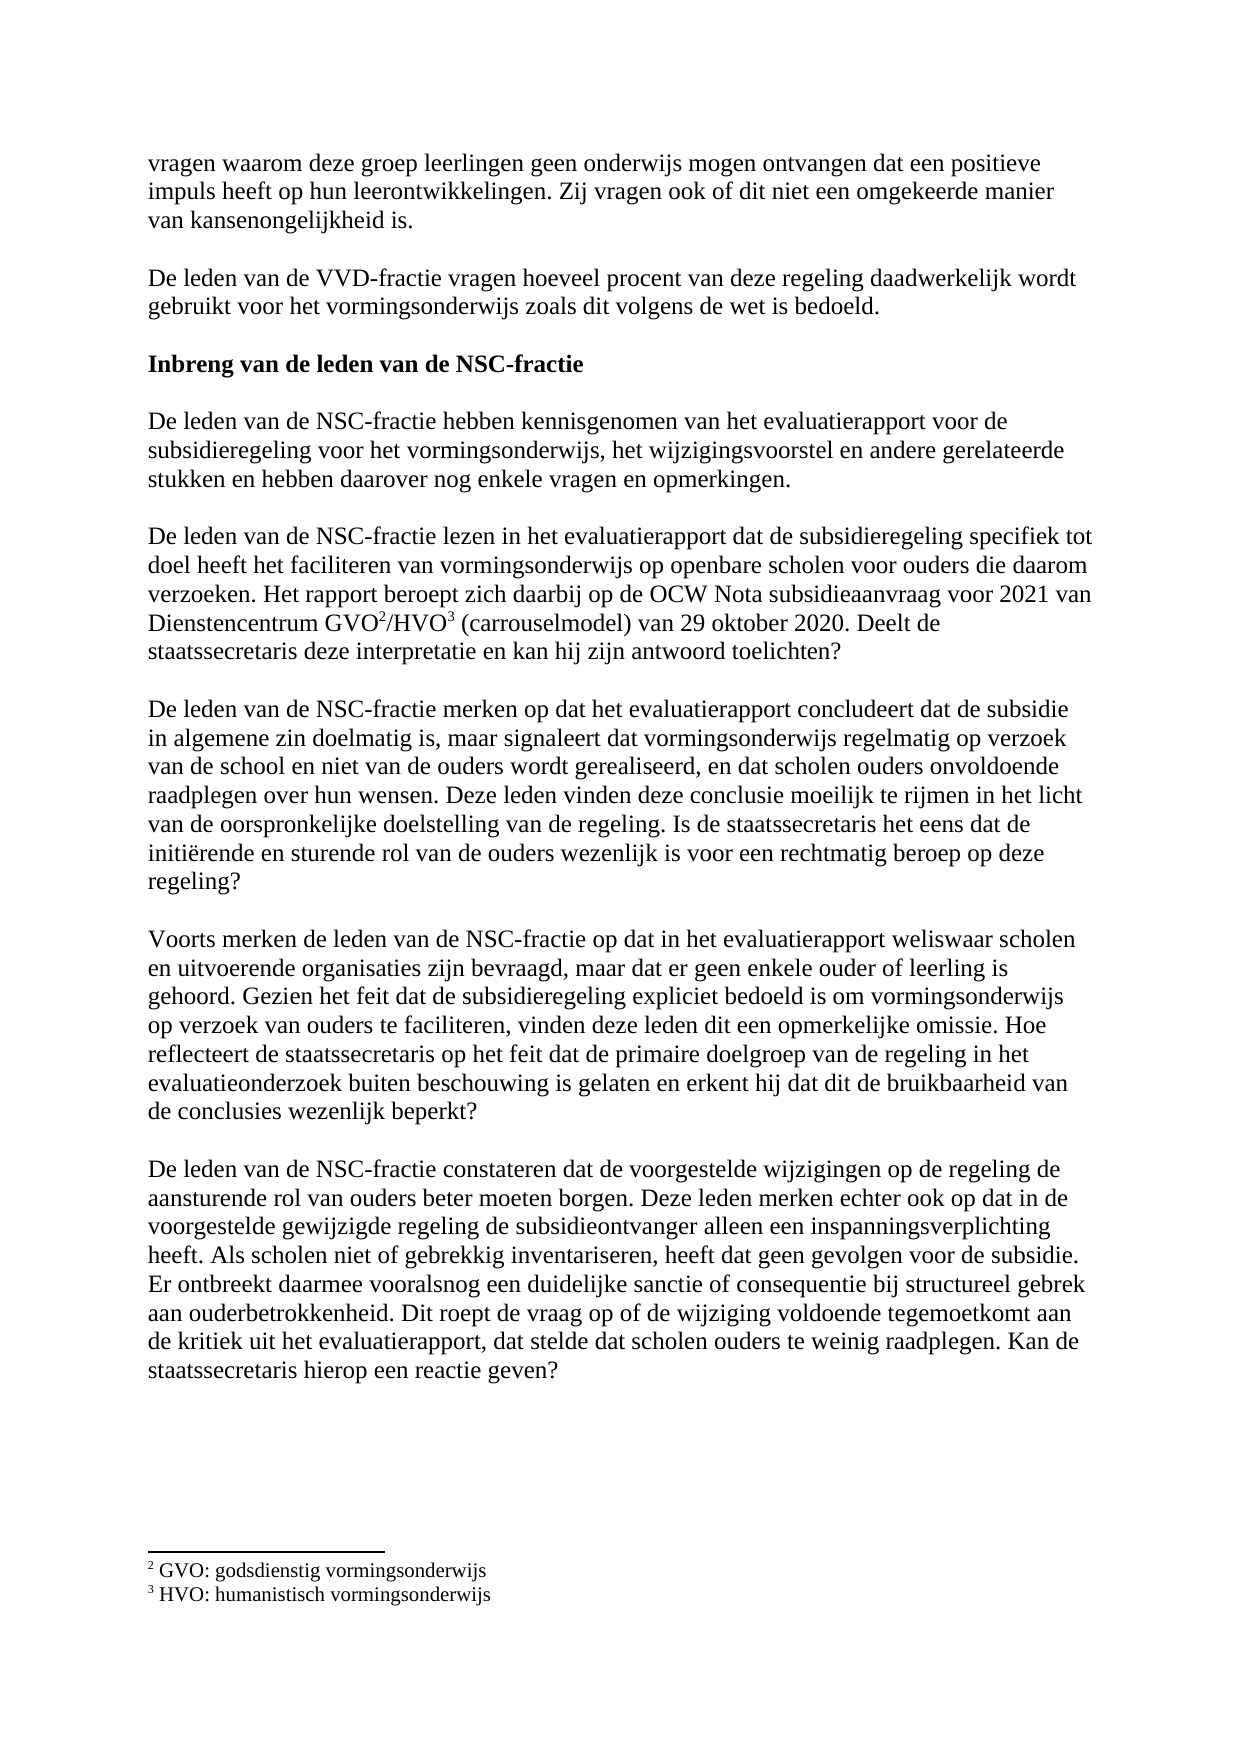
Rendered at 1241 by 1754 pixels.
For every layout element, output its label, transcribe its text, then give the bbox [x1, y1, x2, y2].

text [148, 148, 1093, 234]
text De leden van de VVD-fractie vragen hoeveel procent van deze regeling daadwerkelijk wordt gebruikt voor het vormingsonderwijs zoals dit volgens de wet is bedoeld. [148, 263, 1093, 320]
text Inbreng van de leden van de NSC-fractie [148, 349, 1093, 378]
text Voorts merken de leden van de NSC-fractie op dat in het evaluatierapport weliswaar scholen en uitvoerende organisaties zijn bevraagd, maar dat er geen enkele ouder of leerling is gehoord. Gezien het feit dat de subsidieregeling expliciet bedoeld is om vormingsonderwijs op verzoek van ouders te faciliteren, vinden deze leden dit een opmerkelijke omissie. Hoe reflecteert de staatssecretaris op het feit dat de primaire doelgroep van de regeling in het evaluatieonderzoek buiten beschouwing is gelaten en erkent hij dat dit de bruikbaarheid van de conclusies wezenlijk beperkt? [148, 924, 1093, 1125]
text De leden van de NSC-fractie hebben kennisgenomen van het evaluatierapport voor de subsidieregeling voor het vormingsonderwijs, het wijzigingsvoorstel en andere gerelateerde stukken en hebben daarover nog enkele vragen en opmerkingen. [148, 406, 1093, 493]
text De leden van de NSC-fractie constateren dat de voorgestelde wijzigingen op de regeling de aansturende rol van ouders beter moeten borgen. Deze leden merken echter ook op dat in de voorgestelde gewijzigde regeling de subsidieontvanger alleen een inspanningsverplichting heeft. Als scholen niet of gebrekkig inventariseren, heeft dat geen gevolgen voor de subsidie. Er ontbreekt daarmee vooralsnog een duidelijke sanctie of consequentie bij structureel gebrek aan ouderbetrokkenheid. Dit roept de vraag op of de wijziging voldoende tegemoetkomt aan de kritiek uit het evaluatierapport, dat stelde dat scholen ouders te weinig raadplegen. Kan de staatssecretaris hierop een reactie geven? [148, 1154, 1093, 1384]
text De leden van de NSC-fractie merken op dat het evaluatierapport concludeert dat de subsidie in algemene zin doelmatig is, maar signaleert dat vormingsonderwijs regelmatig op verzoek van de school en niet van de ouders wordt gerealiseerd, en dat scholen ouders onvoldoende raadplegen over hun wensen. Deze leden vinden deze conclusie moeilijk te rijmen in het licht van de oorspronkelijke doelstelling van de regeling. Is de staatssecretaris het eens dat de initiërende en sturende rol van de ouders wezenlijk is voor een rechtmatig beroep op deze regeling? [148, 694, 1093, 895]
text De leden van de NSC-fractie lezen in het evaluatierapport dat de subsidieregeling specifiek tot doel heeft het faciliteren van vormingsonderwijs op openbare scholen voor ouders die daarom verzoeken. Het rapport beroept zich daarbij op de OCW Nota subsidieaanvraag voor 2021 van Dienstencentrum GVO/HVO (carrouselmodel) van 29 oktober 2020. Deelt de staatssecretaris deze interpretatie en kan hij zijn antwoord toelichten? [148, 521, 1093, 665]
